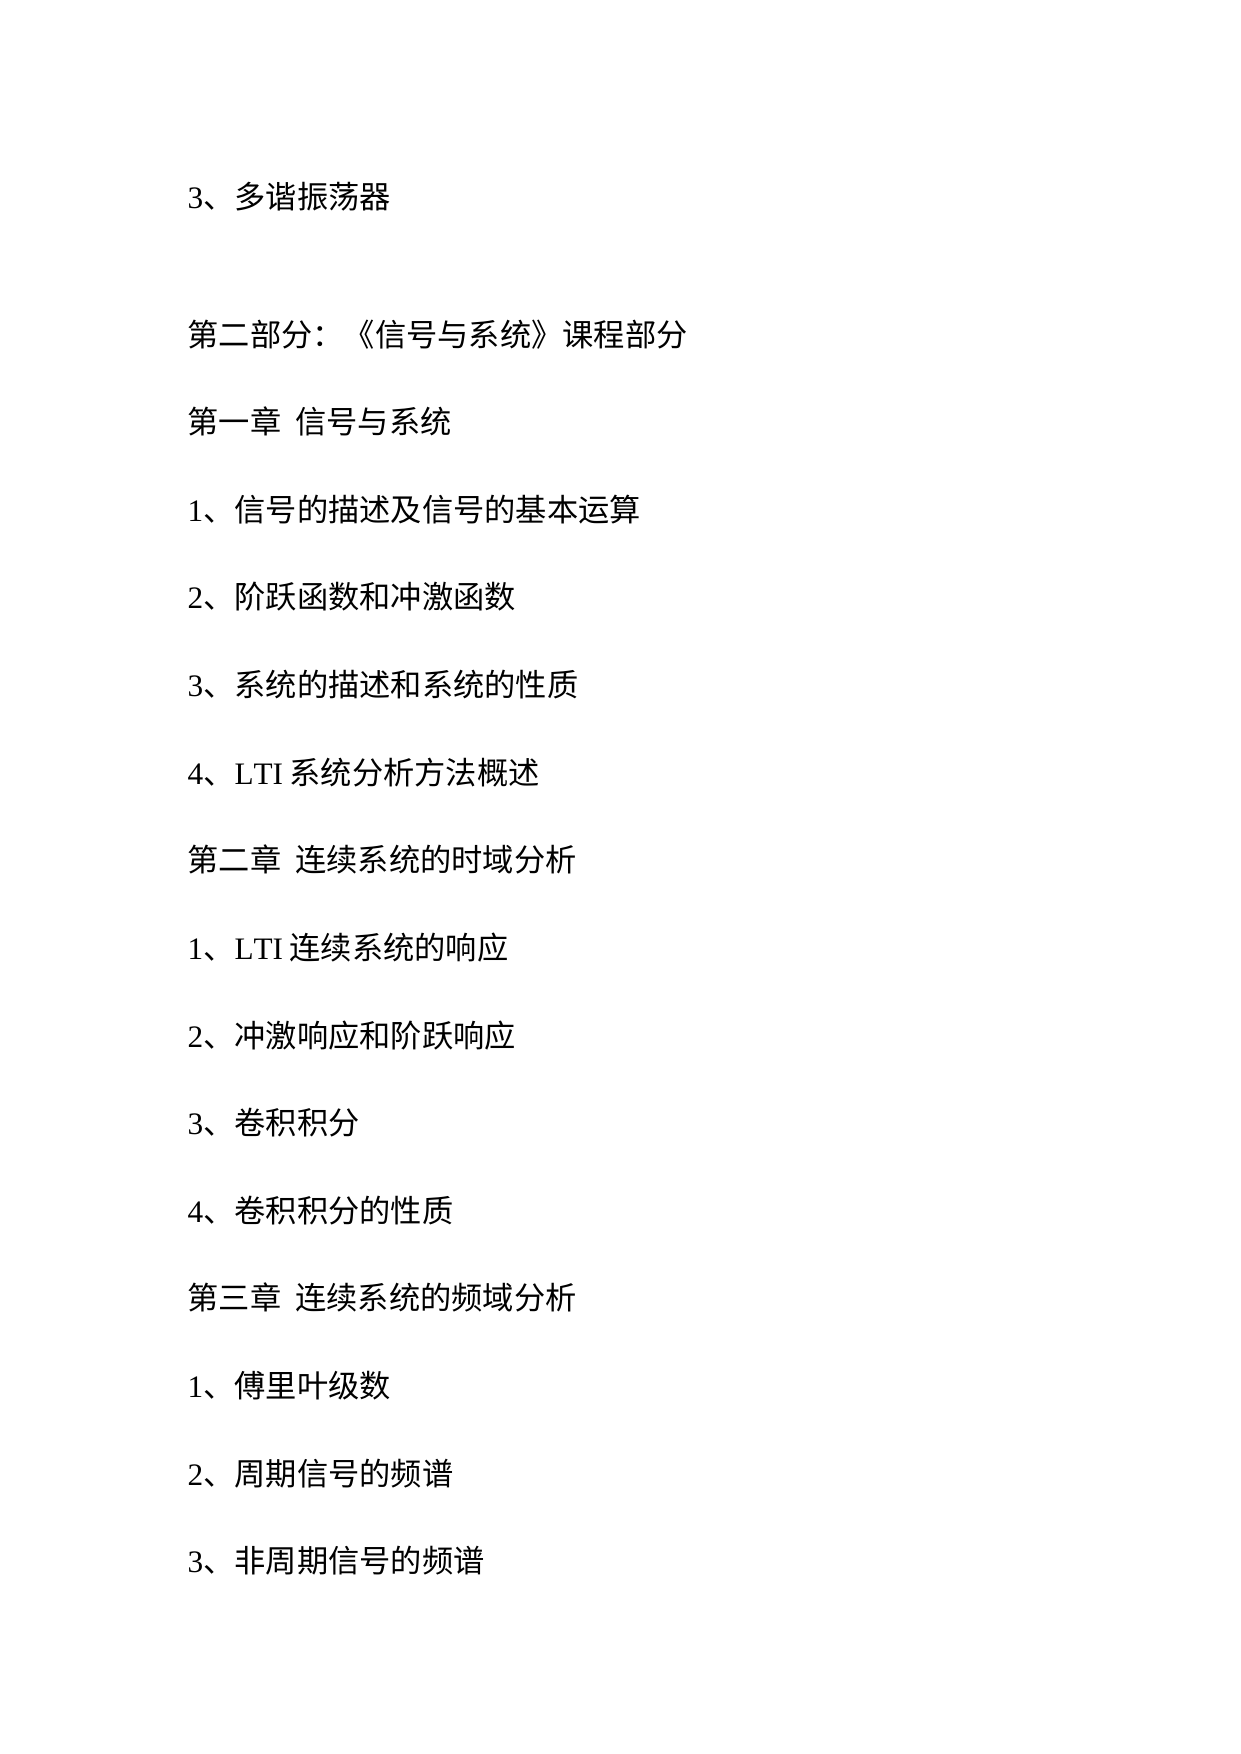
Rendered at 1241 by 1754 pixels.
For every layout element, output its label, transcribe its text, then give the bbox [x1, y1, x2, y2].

text 第二章 连续系统的时域分析 [187, 826, 1053, 891]
text 3、卷积积分 [187, 1088, 1053, 1153]
text 1、LTI连续系统的响应 [187, 913, 1053, 978]
text 2、周期信号的频谱 [187, 1439, 1053, 1504]
text 4、LTI系统分析方法概述 [187, 738, 1053, 803]
text 第三章 连续系统的频域分析 [187, 1264, 1053, 1329]
text 3、非周期信号的频谱 [187, 1526, 1053, 1591]
text 3、多谐振荡器 [187, 162, 1053, 227]
text 第一章 信号与系统 [187, 388, 1053, 453]
text 2、阶跃函数和冲激函数 [187, 563, 1053, 628]
text 1、傅里叶级数 [187, 1351, 1053, 1416]
text 4、卷积积分的性质 [187, 1176, 1053, 1241]
text 2、冲激响应和阶跃响应 [187, 1001, 1053, 1066]
text 第二部分：《信号与系统》课程部分 [187, 300, 1053, 365]
text 1、信号的描述及信号的基本运算 [187, 475, 1053, 540]
text 3、系统的描述和系统的性质 [187, 650, 1053, 715]
